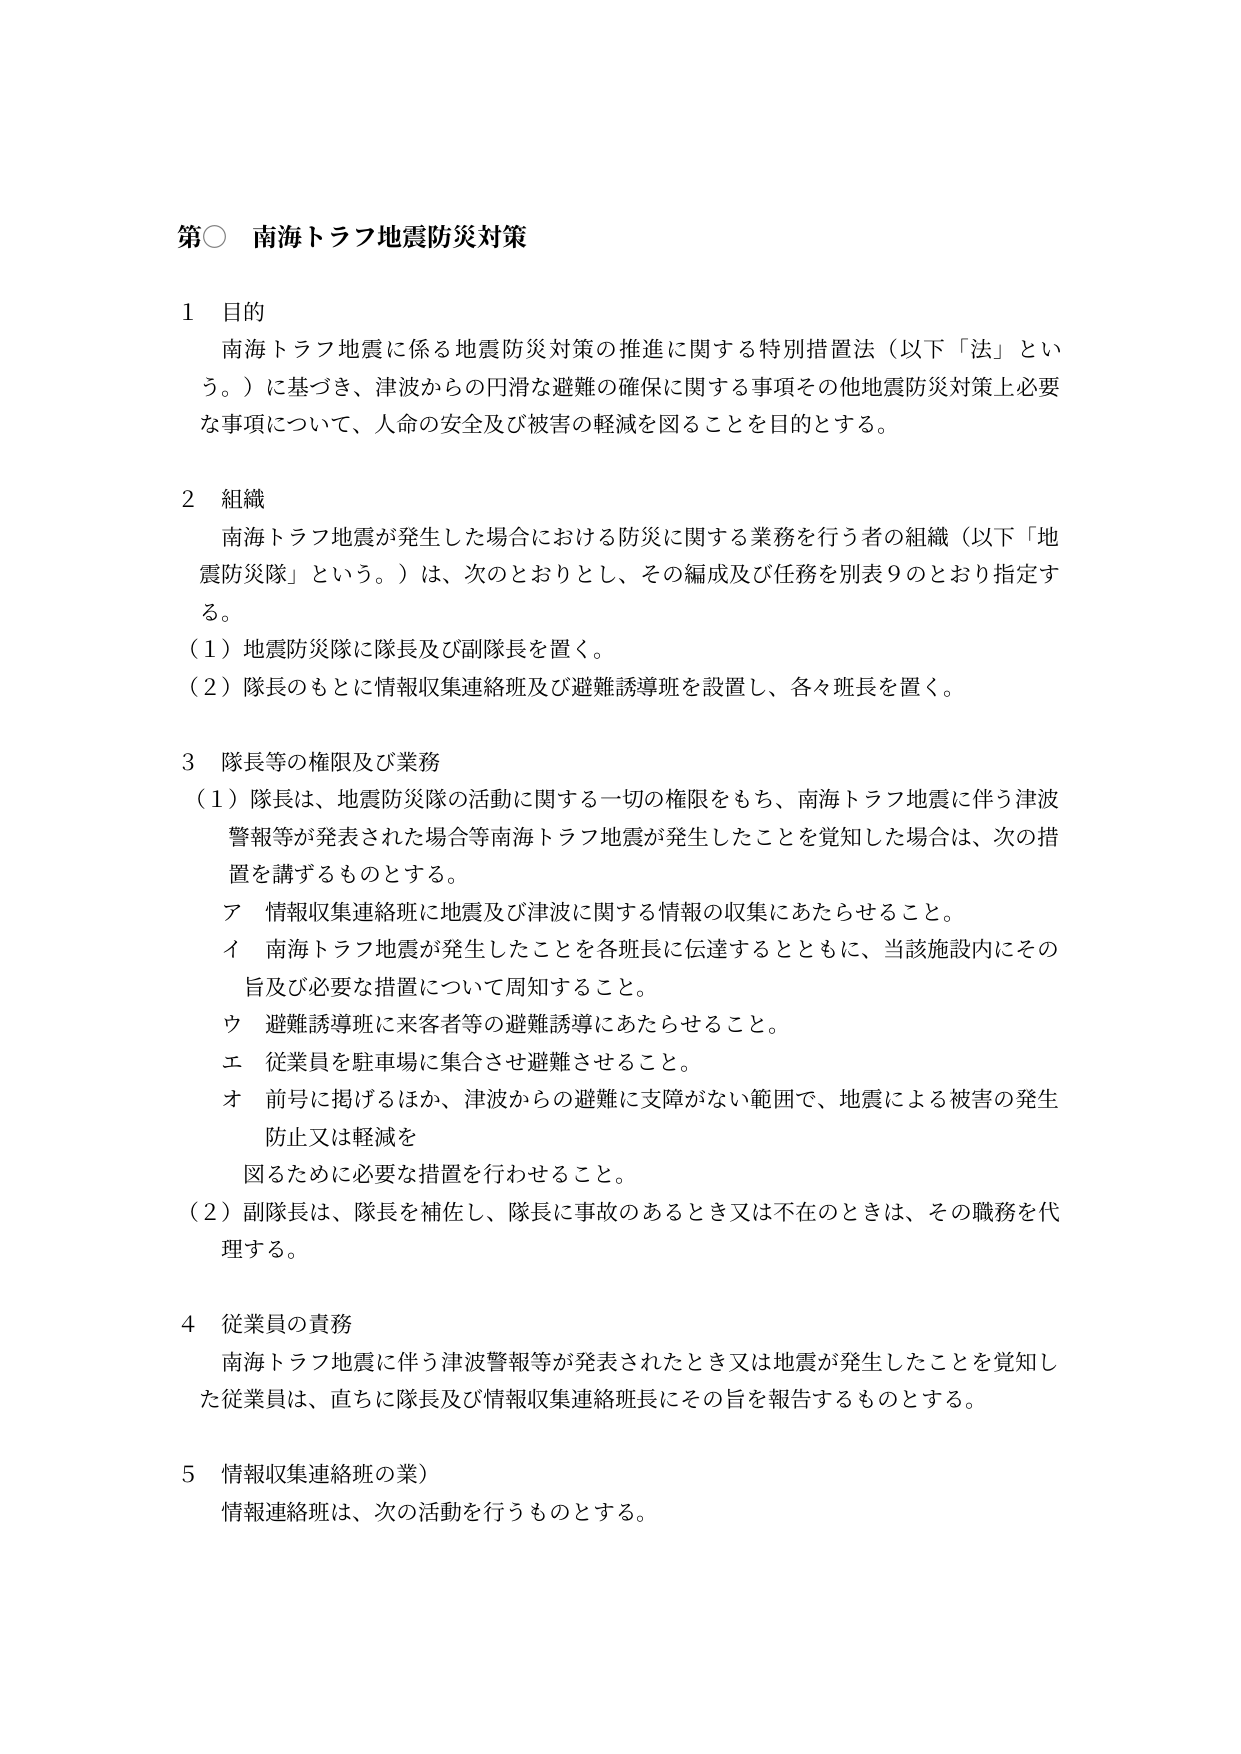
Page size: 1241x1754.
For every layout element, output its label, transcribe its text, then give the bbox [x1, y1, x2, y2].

text １ 目的 [177, 292, 1063, 329]
text ア 情報収集連絡班に地震及び津波に関する情報の収集にあたらせること。 [177, 892, 1063, 929]
text ３ 隊長等の権限及び業務 [177, 742, 1063, 779]
text 南海トラフ地震に伴う津波警報等が発表されたとき又は地震が発生したことを覚知した従業員は、直ちに隊長及び情報収集連絡班長にその旨を報告するものとする。 [199, 1342, 1063, 1417]
text オ 前号に掲げるほか、津波からの避難に支障がない範囲で、地震による被害の発生防止又は軽減を [221, 1079, 1063, 1154]
text イ 南海トラフ地震が発生したことを各班長に伝達するとともに、当該施設内にその旨及び必要な措置について周知すること。 [221, 929, 1063, 1004]
text ４ 従業員の責務 [177, 1304, 1063, 1342]
text 南海トラフ地震が発生した場合における防災に関する業務を行う者の組織（以下「地震防災隊」という。）は、次のとおりとし、その編成及び任務を別表９のとおり指定する。 [199, 517, 1063, 629]
text ２ 組織 [177, 479, 1063, 517]
text 南海トラフ地震に係る地震防災対策の推進に関する特別措置法（以下「法」という。）に基づき、津波からの円滑な避難の確保に関する事項その他地震防災対策上必要な事項について、人命の安全及び被害の軽減を図ることを目的とする。 [199, 329, 1063, 442]
text （１）地震防災隊に隊長及び副隊長を置く。 [177, 629, 1063, 667]
text 第〇 南海トラフ地震防災対策 [177, 217, 1063, 254]
text エ 従業員を駐車場に集合させ避難させること。 [177, 1042, 1063, 1079]
text 情報連絡班は、次の活動を行うものとする。 [177, 1492, 1063, 1529]
text （２）隊長のもとに情報収集連絡班及び避難誘導班を設置し、各々班長を置く。 [177, 667, 1063, 704]
text 図るために必要な措置を行わせること。 [177, 1154, 1063, 1192]
text （１）隊長は、地震防災隊の活動に関する一切の権限をもち、南海トラフ地震に伴う津波警報等が発表された場合等南海トラフ地震が発生したことを覚知した場合は、次の措置を講ずるものとする。 [184, 779, 1063, 892]
text ５ 情報収集連絡班の業） [177, 1454, 1063, 1492]
text （２）副隊長は、隊長を補佐し、隊長に事故のあるとき又は不在のときは、その職務を代理する。 [177, 1192, 1063, 1267]
text ウ 避難誘導班に来客者等の避難誘導にあたらせること。 [177, 1004, 1063, 1042]
